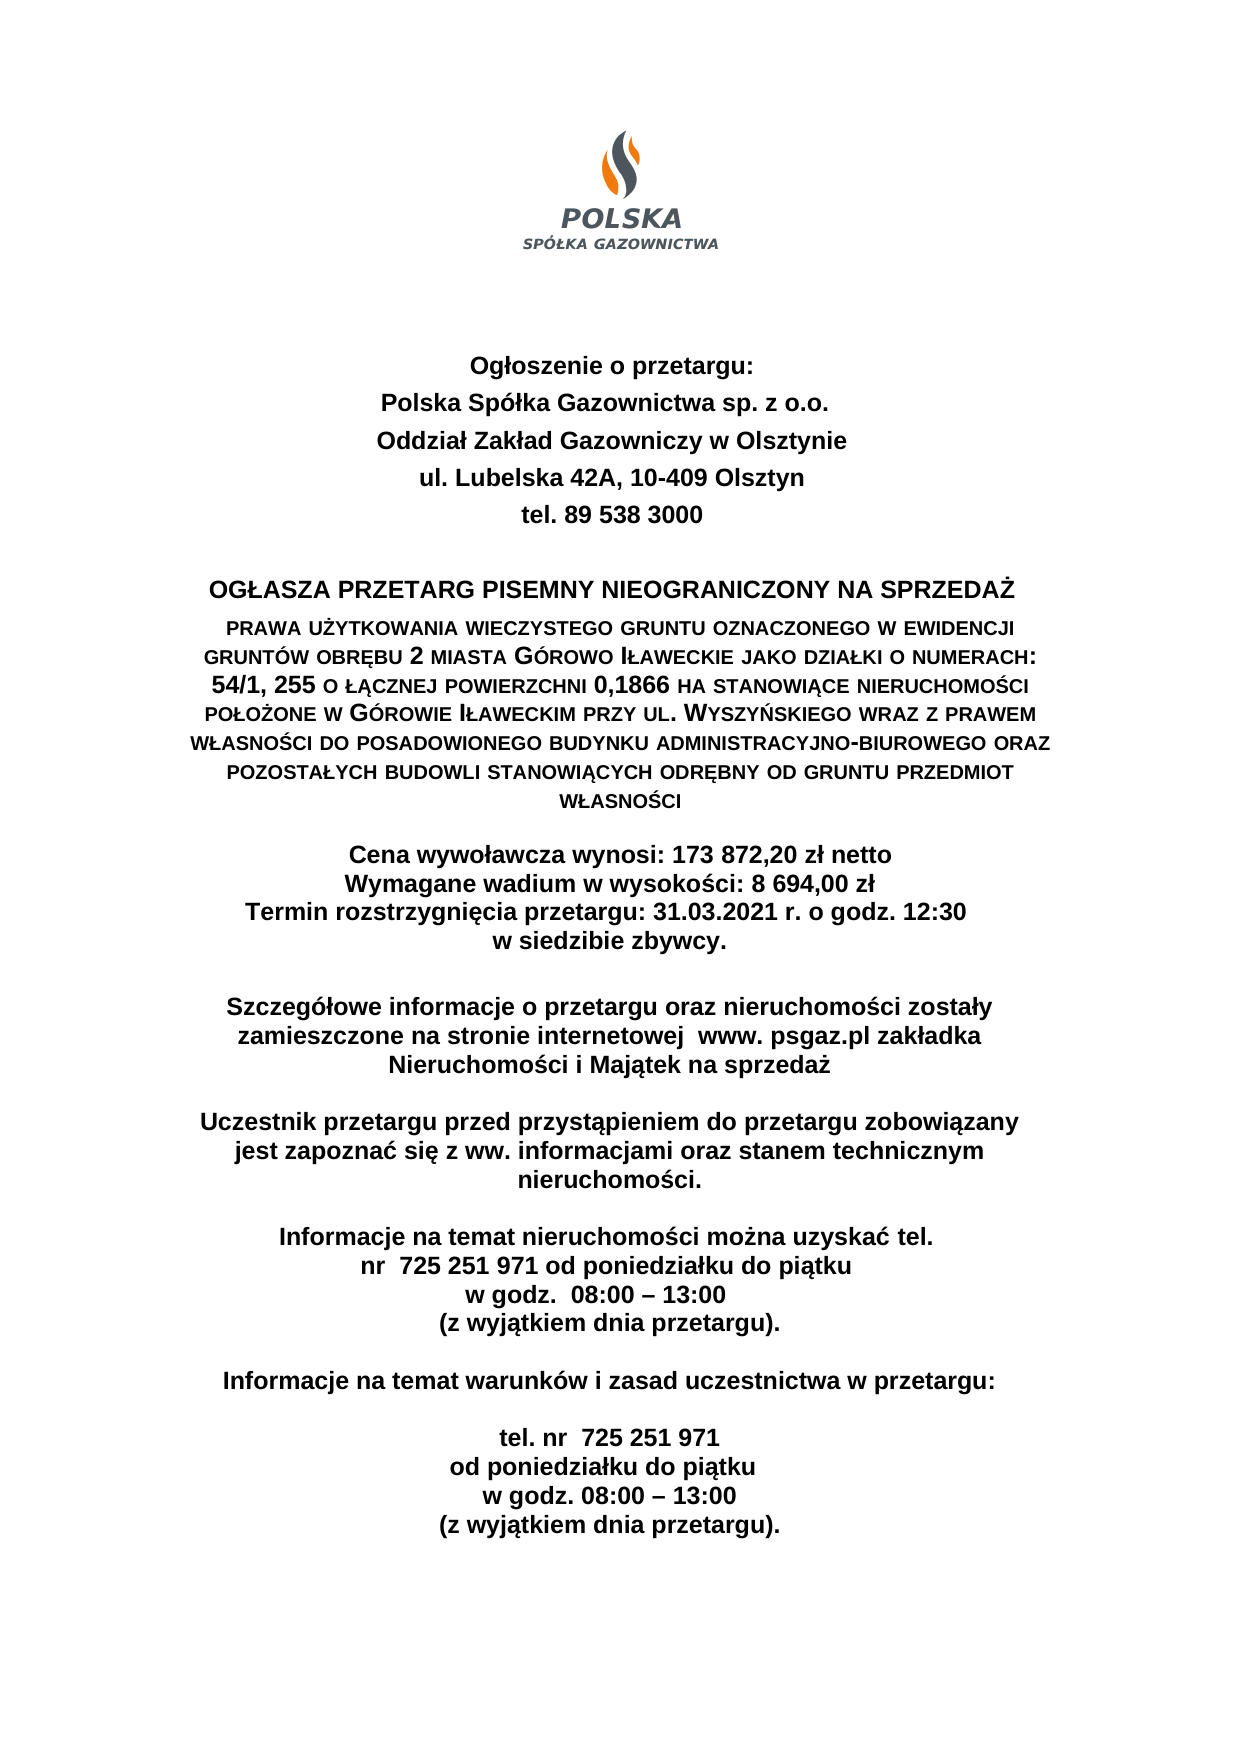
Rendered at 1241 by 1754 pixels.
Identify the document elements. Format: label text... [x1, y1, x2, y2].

picture [0, 47, 1241, 255]
text (z wyjątkiem dnia przetargu). [177, 1509, 1042, 1538]
text Wymagane wadium w wysokości: 8 694,00 zł [177, 868, 1042, 897]
text Cena wywoławcza wynosi: 173 872,20 zł netto [177, 840, 1063, 868]
text Szczegółowe informacje o przetargu oraz nieruchomości zostały zamieszczone na stronie internetowej www. psgaz.pl zakładka Nieruchomości i Majątek na sprzedaż [177, 992, 1042, 1078]
text prawa użytkowania wieczystego gruntu oznaczonego w ewidencji gruntów obrębu 2 miasta Górowo Iławeckie jako działki o numerach: 54/1, 255 o łącznej powierzchni 0,1866 ha stanowiące nieruchomości położone w Górowie Iławeckim przy ul. Wyszyńskiego wraz z prawem własności do posadowionego budynku administracyjno-biurowego oraz pozostałych budowli stanowiących odrębny od gruntu przedmiot własności [177, 612, 1063, 813]
text Ogłoszenie o przetargu: [177, 351, 1047, 380]
text Informacje na temat nieruchomości można uzyskać tel. nr 725 251 971 od poniedziałku do piątku w godz. 08:00 – 13:00 (z wyjątkiem dnia przetargu). [177, 1222, 1042, 1337]
text Informacje na temat warunków i zasad uczestnictwa w przetargu: tel. nr 725 251 971 od poniedziałku do piątku w godz. 08:00 – 13:00 [177, 1366, 1042, 1509]
text Termin rozstrzygnięcia przetargu: 31.03.2021 r. o godz. 12:30 w siedzibie zbywcy. [177, 897, 1042, 955]
text Uczestnik przetargu przed przystąpieniem do przetargu zobowiązany jest zapoznać się z ww. informacjami oraz stanem technicznym nieruchomości. [177, 1107, 1042, 1193]
text OGŁASZA PRZETARG PISEMNY NIEOGRANICZONY NA SPRZEDAŻ [177, 575, 1047, 604]
text Polska Spółka Gazownictwa sp. z o.o. Oddział Zakład Gazowniczy w Olsztynie ul. Lubelska 42A, 10-409 Olsztyn tel. 89 538 3000 [177, 388, 1047, 529]
